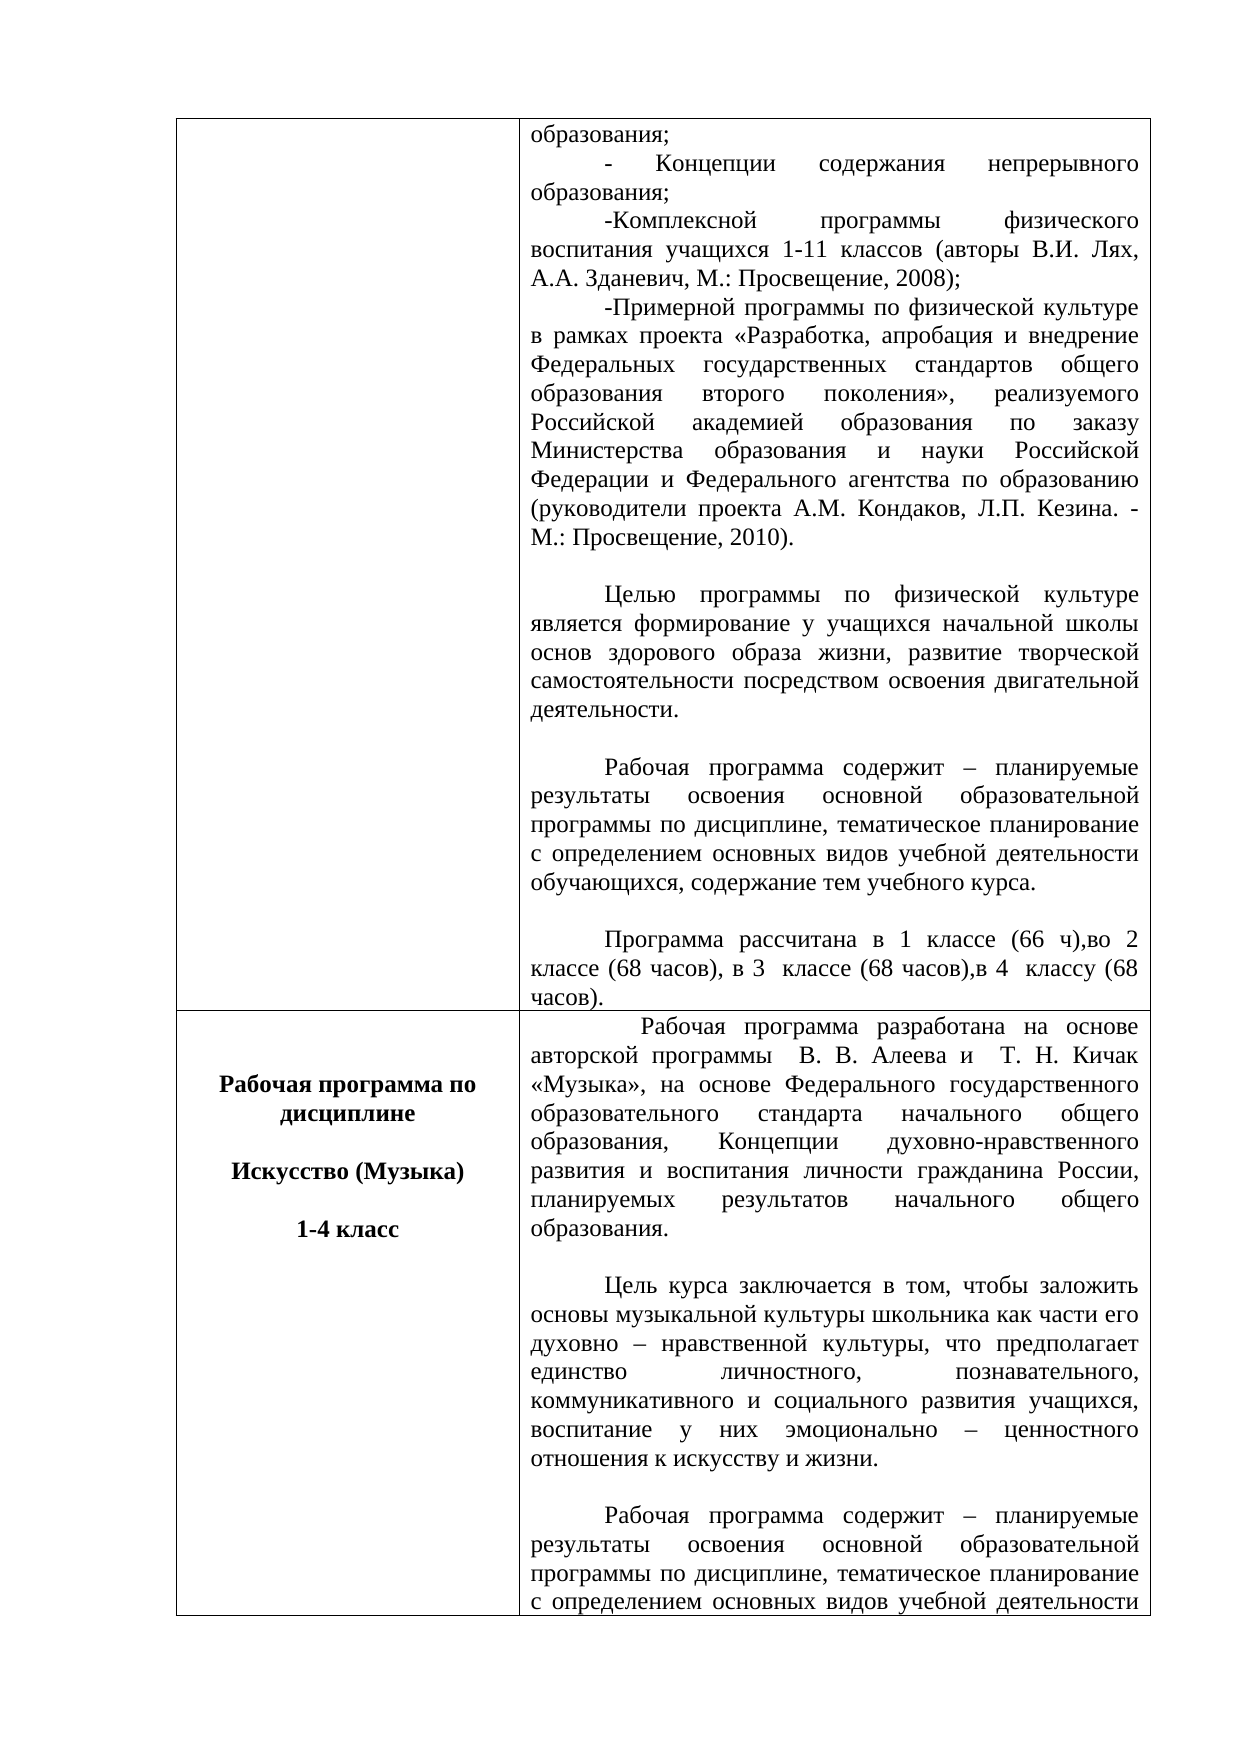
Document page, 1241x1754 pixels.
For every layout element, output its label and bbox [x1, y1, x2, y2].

table_cell [520, 1011, 1150, 1615]
table_cell [520, 119, 1150, 1010]
table_cell [177, 1011, 519, 1615]
table_cell [177, 119, 519, 1010]
